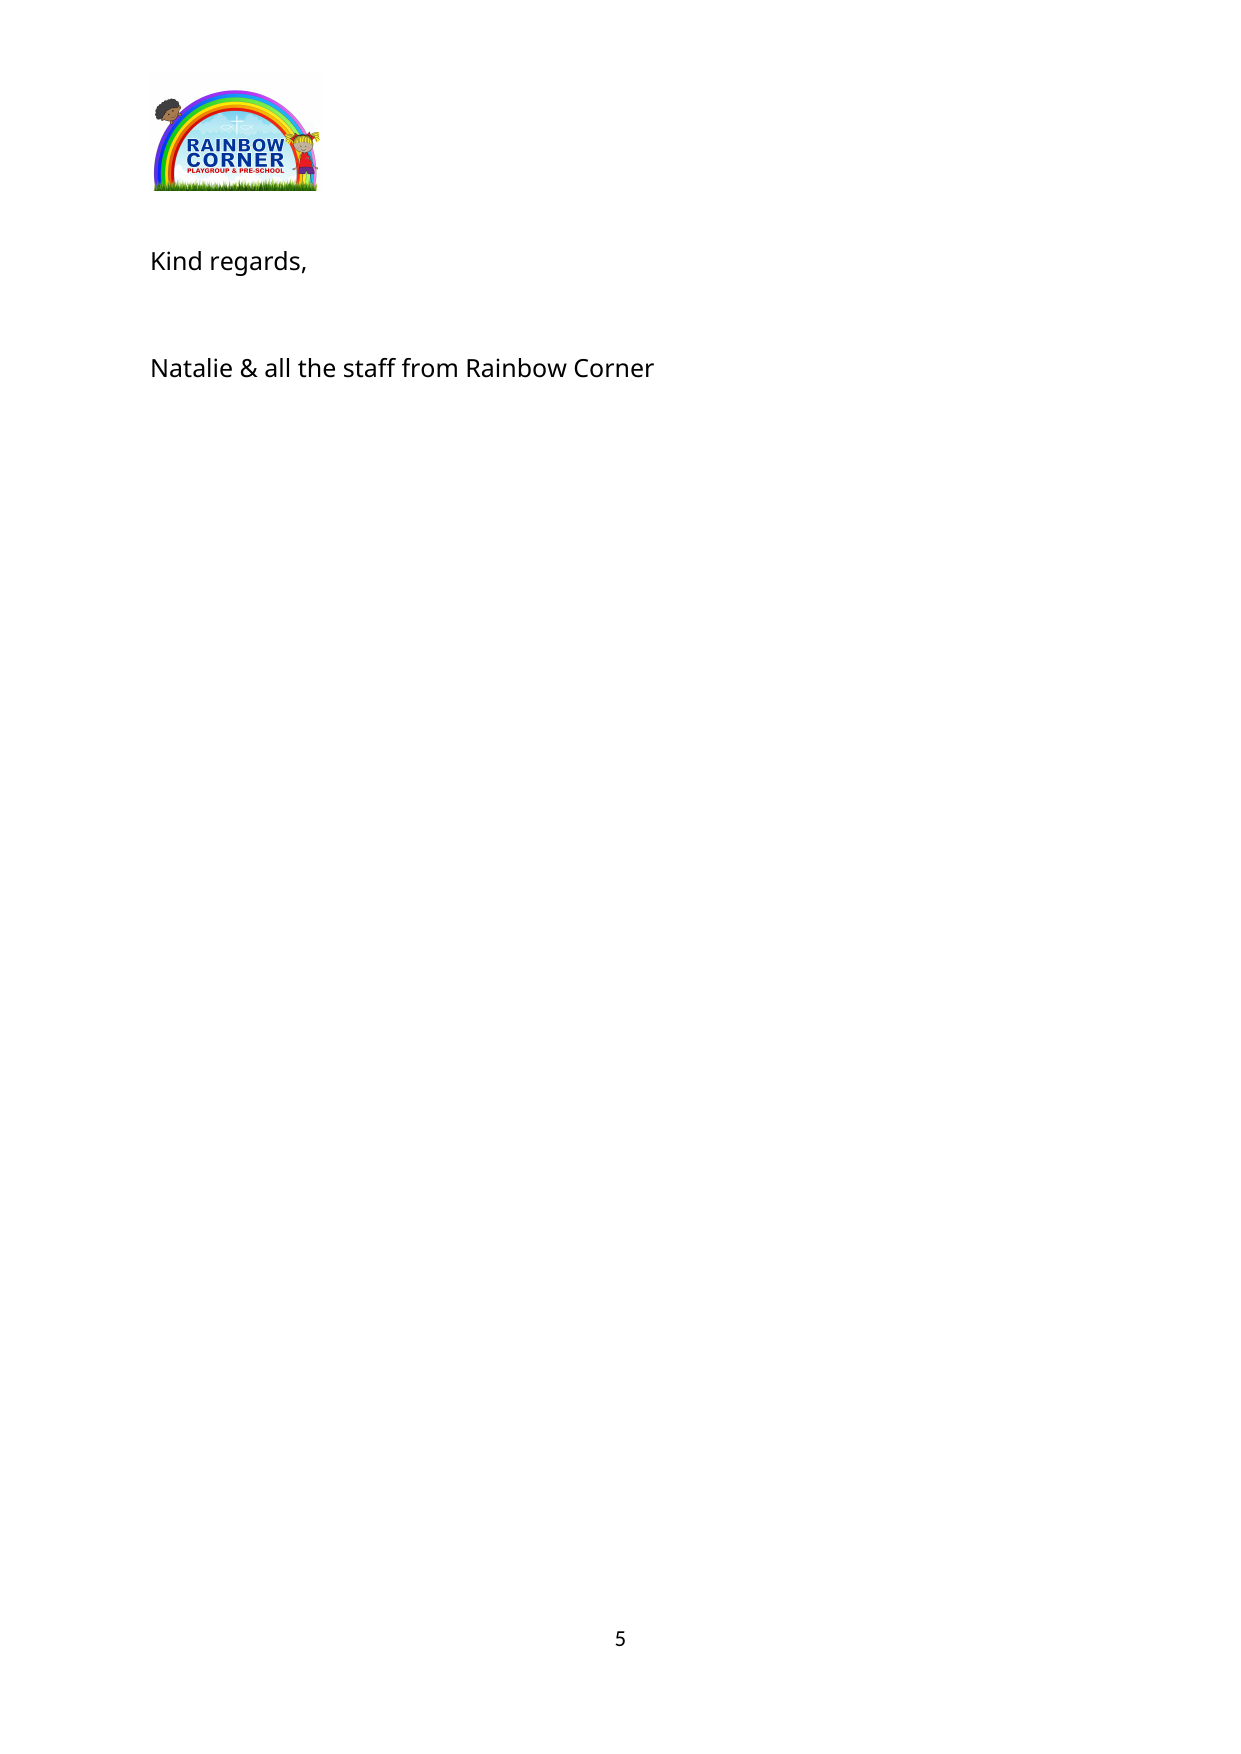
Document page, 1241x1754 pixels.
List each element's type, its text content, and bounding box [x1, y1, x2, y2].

text Natalie & all the staff from Rainbow Corner [150, 351, 1090, 385]
text Kind regards, [150, 244, 1090, 278]
picture [150, 73, 323, 191]
